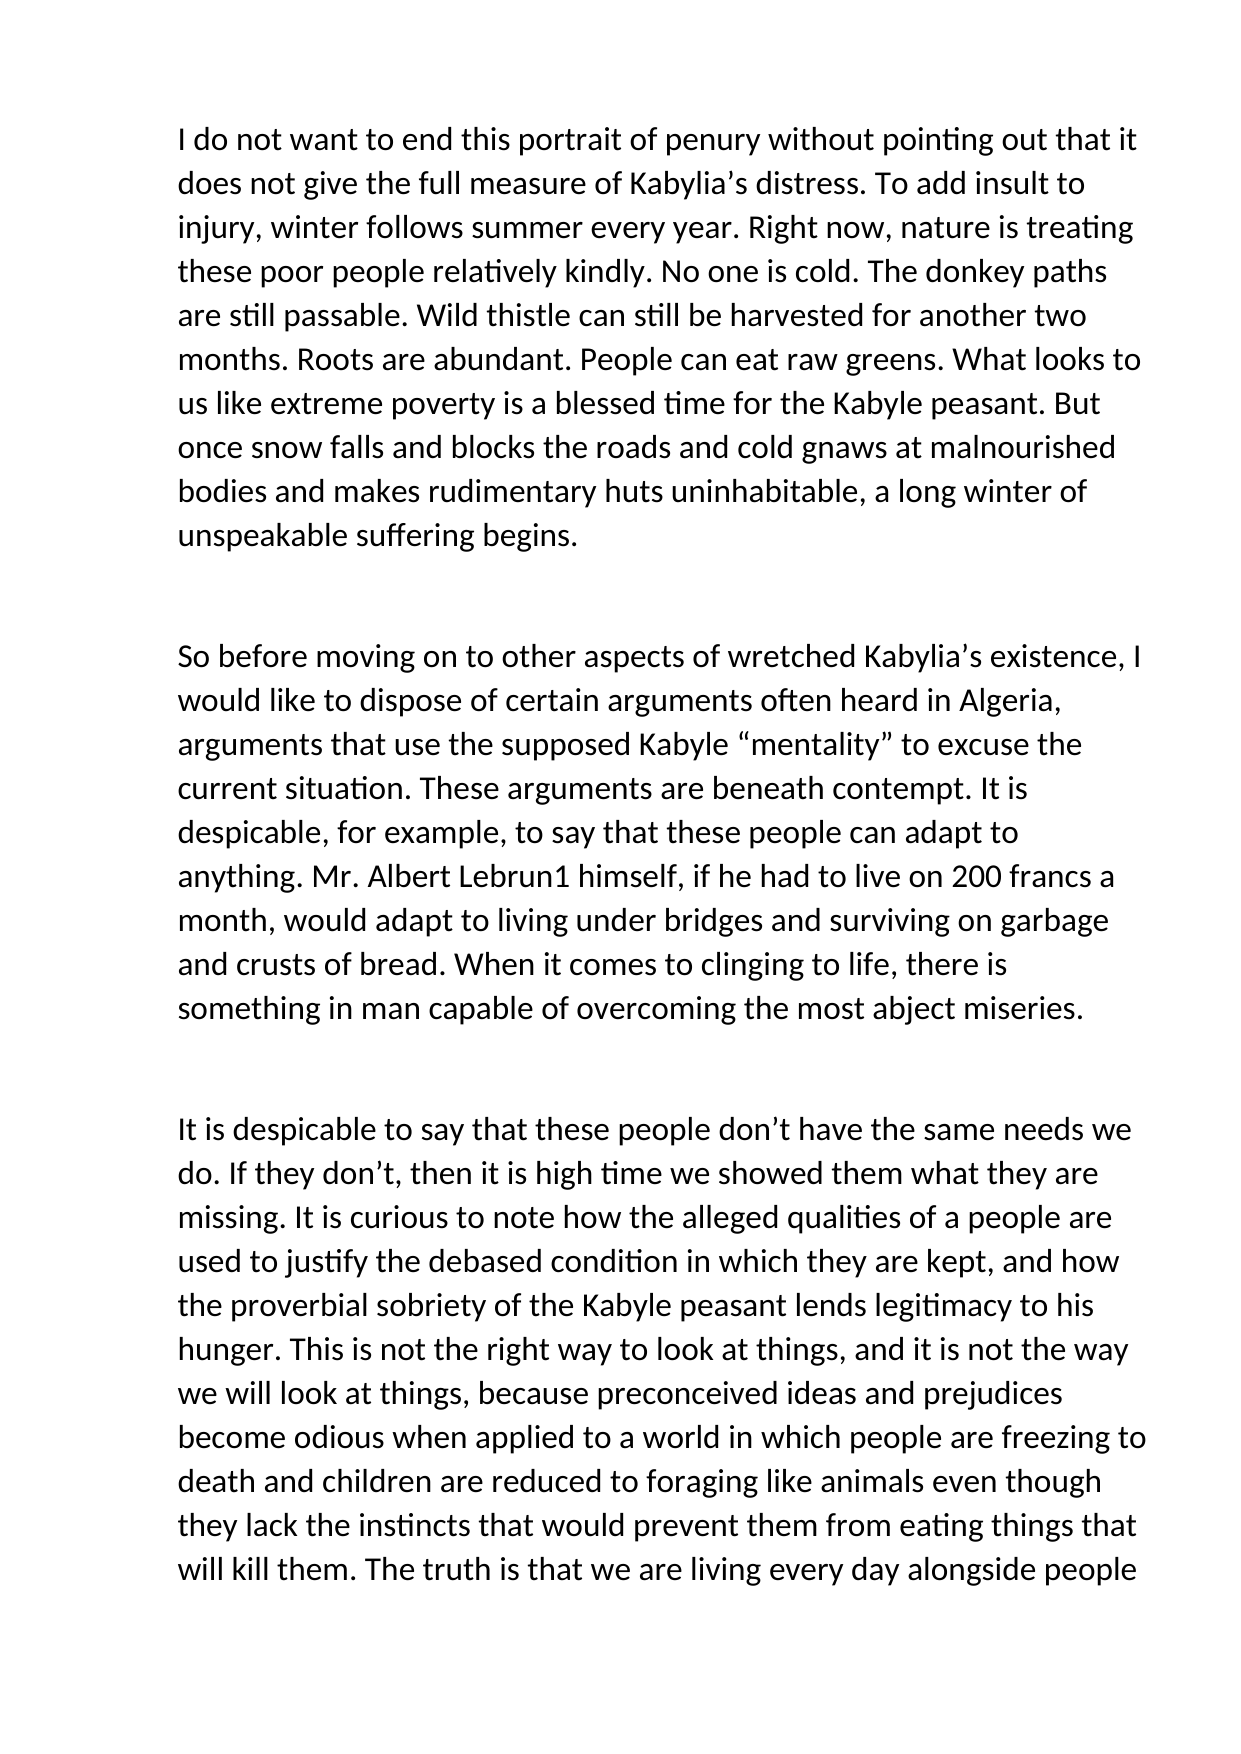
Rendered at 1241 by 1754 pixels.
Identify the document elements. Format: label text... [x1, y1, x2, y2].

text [177, 1108, 1152, 1588]
text So before moving on to other aspects of wretched Kabylia’s existence, I would like to dispose of certain arguments often heard in Algeria, arguments that use the supposed Kabyle “mentality” to excuse the current situation. These arguments are beneath contempt. It is despicable, for example, to say that these people can adapt to anything. Mr. Albert Lebrun1 himself, if he had to live on 200 francs a month, would adapt to living under bridges and surviving on garbage and crusts of bread. When it comes to clinging to life, there is something in man capable of overcoming the most abject miseries. [177, 635, 1152, 1027]
text I do not want to end this portrait of penury without pointing out that it does not give the full measure of Kabylia’s distress. To add insult to injury, winter follows summer every year. Right now, nature is treating these poor people relatively kindly. No one is cold. The donkey paths are still passable. Wild thistle can still be harvested for another two months. Roots are abundant. People can eat raw greens. What looks to us like extreme poverty is a blessed time for the Kabyle peasant. But once snow falls and blocks the roads and cold gnaws at malnourished bodies and makes rudimentary huts uninhabitable, a long winter of unspeakable suffering begins. [177, 118, 1152, 554]
